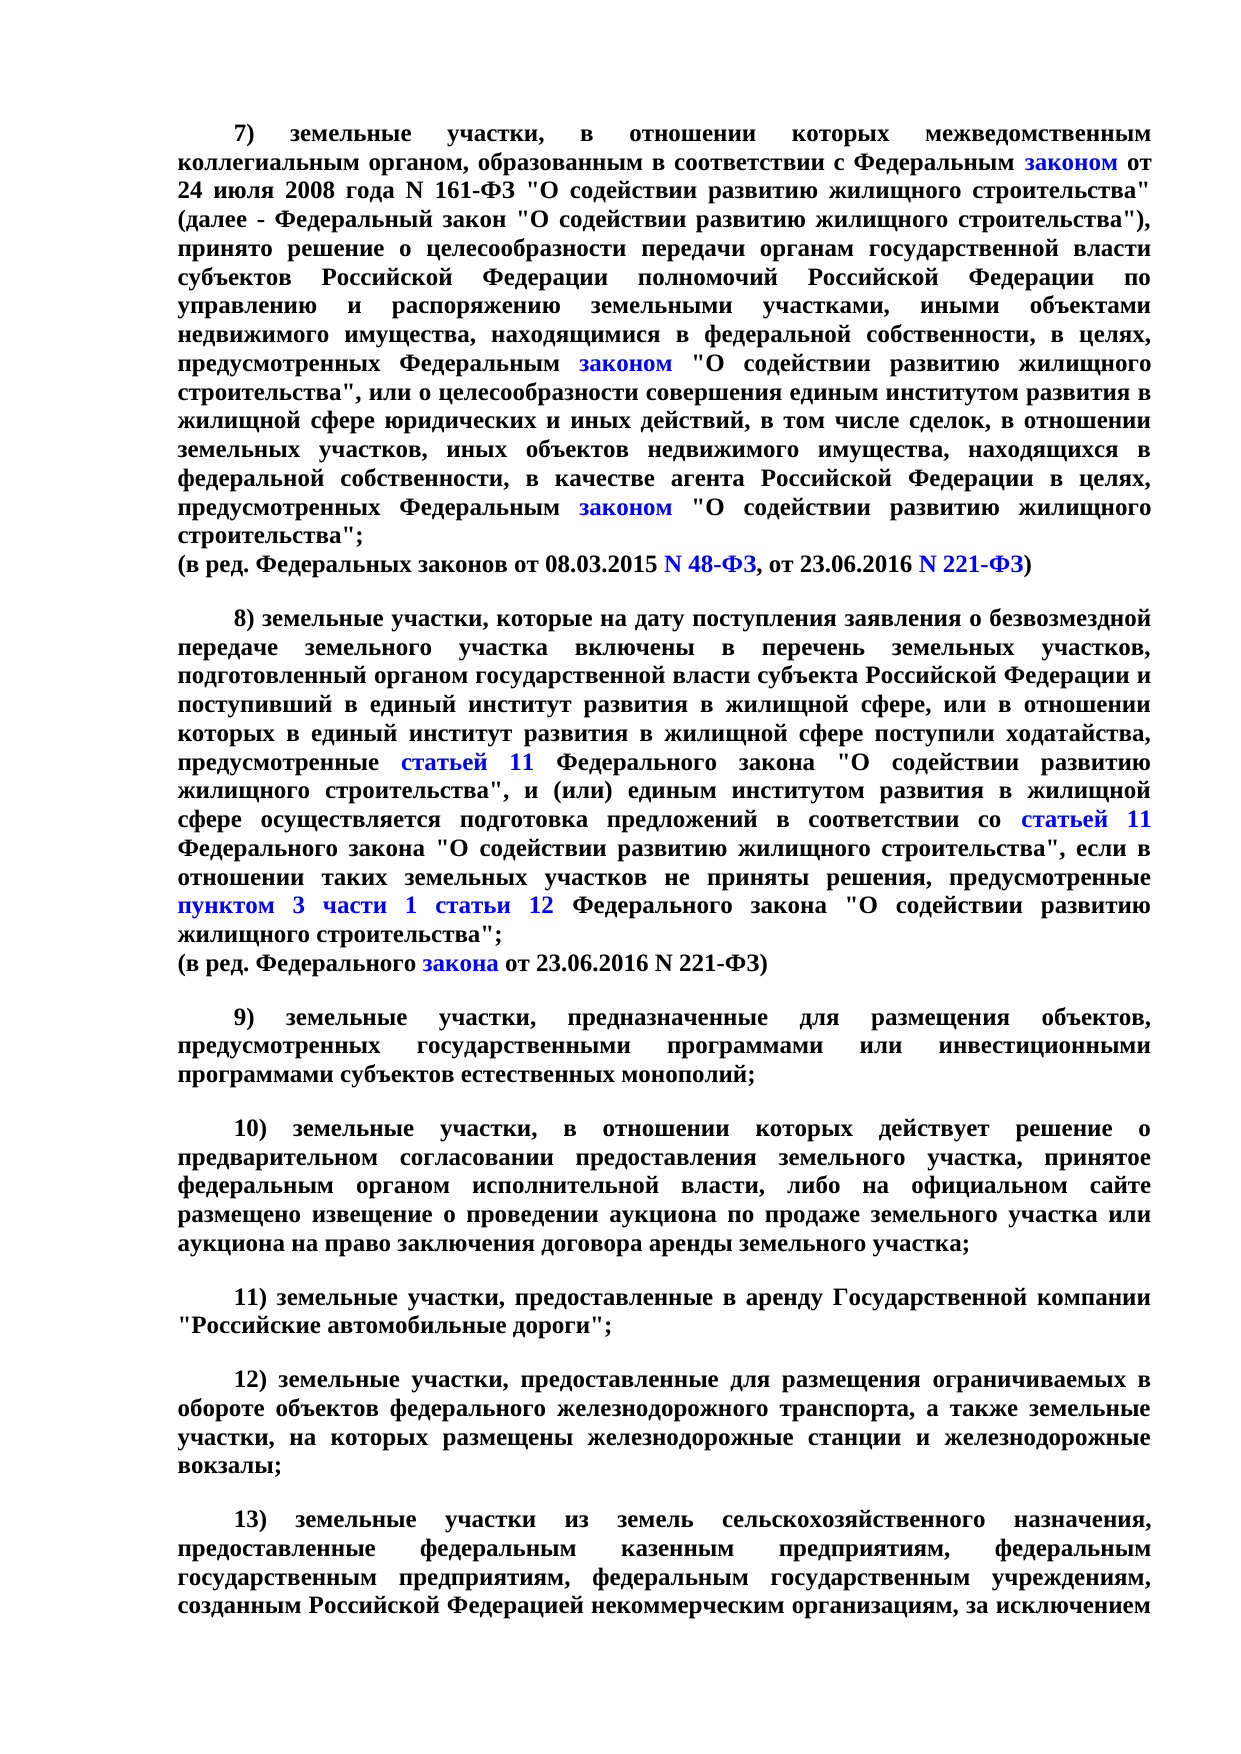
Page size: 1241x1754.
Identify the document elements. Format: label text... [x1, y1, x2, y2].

text (в ред. Федеральных законов от 08.03.2015 N 48-ФЗ, от 23.06.2016 N 221-ФЗ) [177, 549, 1152, 578]
text (в ред. Федерального закона от 23.06.2016 N 221-ФЗ) [177, 948, 1152, 977]
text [177, 1504, 1152, 1619]
text 11) земельные участки, предоставленные в аренду Государственной компании "Российские автомобильные дороги"; [177, 1282, 1152, 1339]
text 10) земельные участки, в отношении которых действует решение о предварительном согласовании предоставления земельного участка, принятое федеральным органом исполнительной власти, либо на официальном сайте размещено извещение о проведении аукциона по продаже земельного участка или аукциона на право заключения договора аренды земельного участка; [177, 1113, 1152, 1257]
text 12) земельные участки, предоставленные для размещения ограничиваемых в обороте объектов федерального железнодорожного транспорта, а также земельные участки, на которых размещены железнодорожные станции и железнодорожные вокзалы; [177, 1364, 1152, 1479]
text 8) земельные участки, которые на дату поступления заявления о безвозмездной передаче земельного участка включены в перечень земельных участков, подготовленный органом государственной власти субъекта Российской Федерации и поступивший в единый институт развития в жилищной сфере, или в отношении которых в единый институт развития в жилищной сфере поступили ходатайства, предусмотренные статьей 11 Федерального закона "О содействии развитию жилищного строительства", и (или) единым институтом развития в жилищной сфере осуществляется подготовка предложений в соответствии со статьей 11 Федерального закона "О содействии развитию жилищного строительства", если в отношении таких земельных участков не приняты решения, предусмотренные пунктом 3 части 1 статьи 12 Федерального закона "О содействии развитию жилищного строительства"; [177, 603, 1152, 948]
text 9) земельные участки, предназначенные для размещения объектов, предусмотренных государственными программами или инвестиционными программами субъектов естественных монополий; [177, 1002, 1152, 1088]
text 7) земельные участки, в отношении которых межведомственным коллегиальным органом, образованным в соответствии с Федеральным законом от 24 июля 2008 года N 161-ФЗ "О содействии развитию жилищного строительства" (далее - Федеральный закон "О содействии развитию жилищного строительства"), принято решение о целесообразности передачи органам государственной власти субъектов Российской Федерации полномочий Российской Федерации по управлению и распоряжению земельными участками, иными объектами недвижимого имущества, находящимися в федеральной собственности, в целях, предусмотренных Федеральным законом "О содействии развитию жилищного строительства", или о целесообразности совершения единым институтом развития в жилищной сфере юридических и иных действий, в том числе сделок, в отношении земельных участков, иных объектов недвижимого имущества, находящихся в федеральной собственности, в качестве агента Российской Федерации в целях, предусмотренных Федеральным законом "О содействии развитию жилищного строительства"; [177, 118, 1152, 549]
